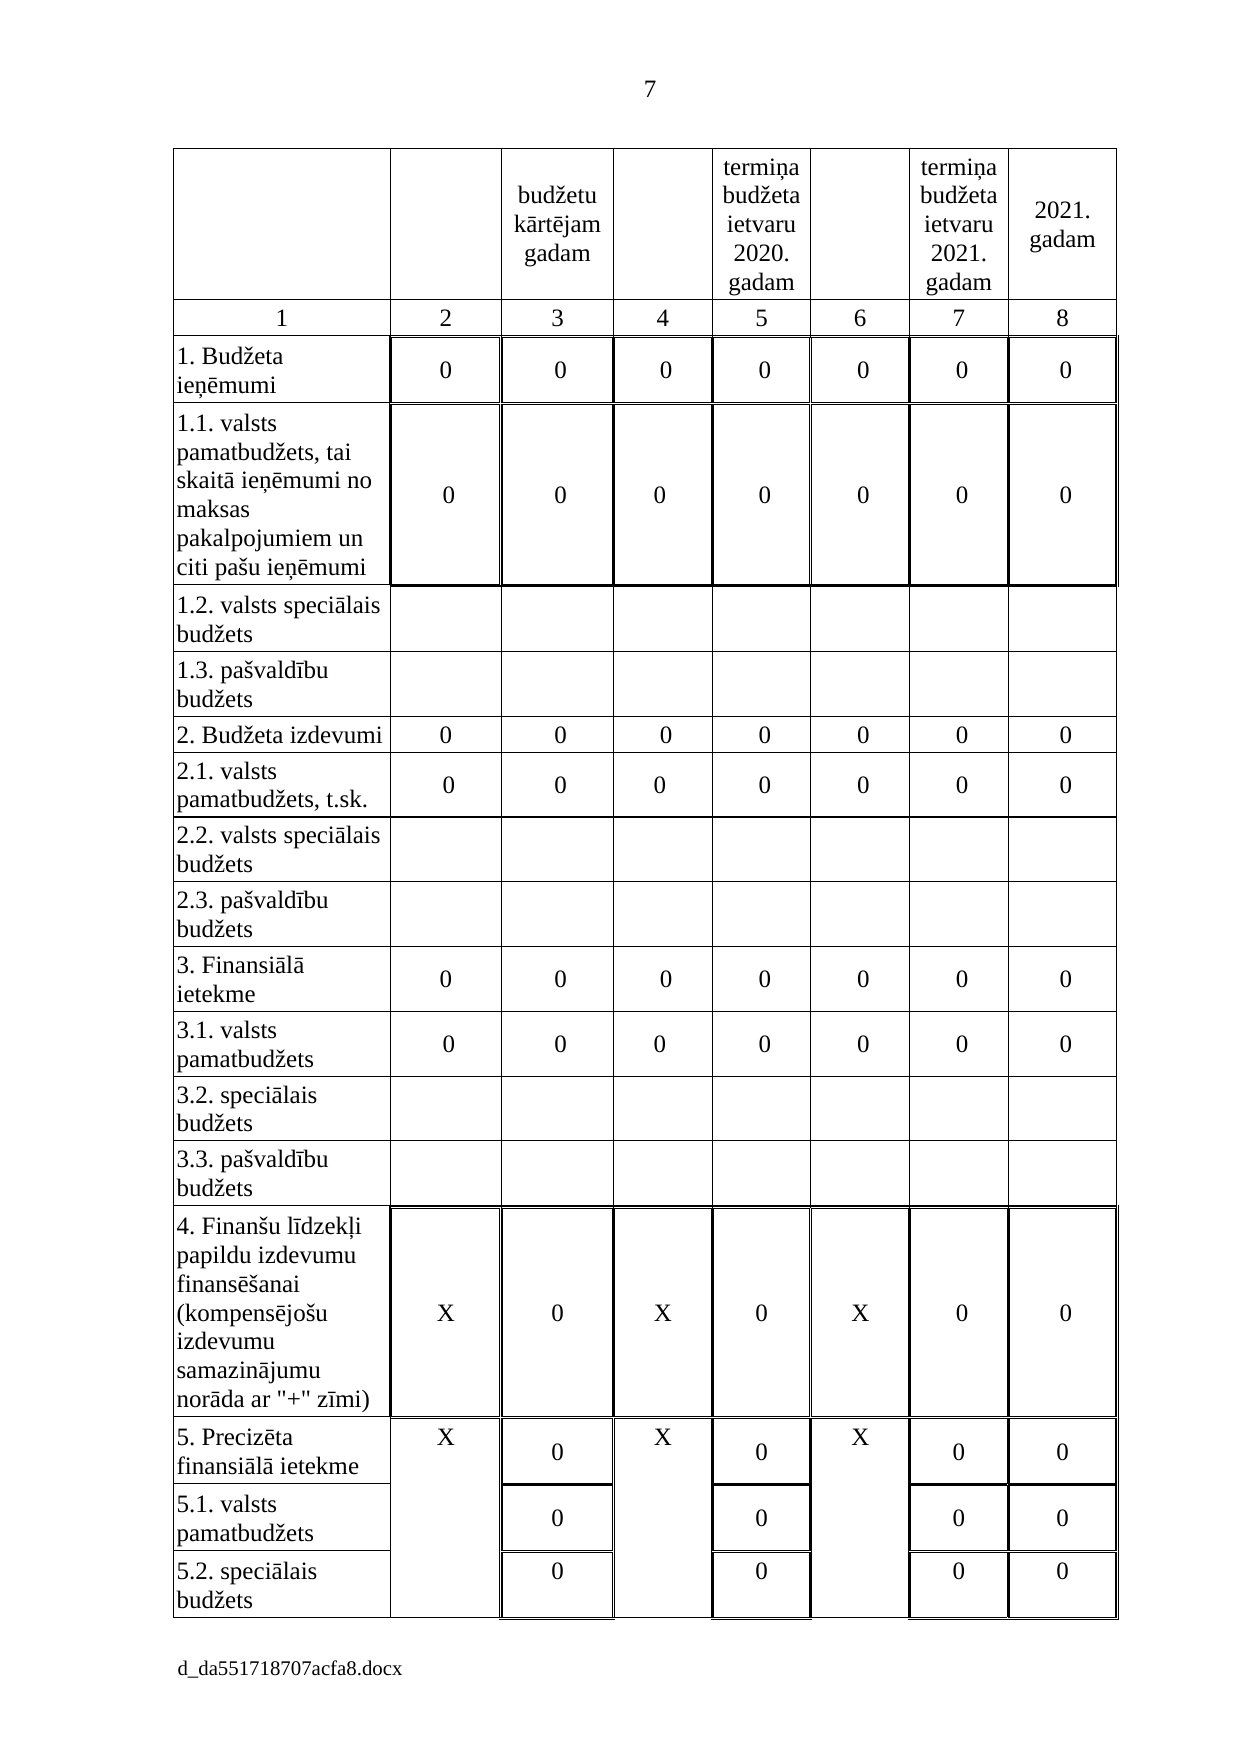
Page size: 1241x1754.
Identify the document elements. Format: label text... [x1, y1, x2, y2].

table_cell 0 [713, 717, 810, 752]
table_cell [910, 818, 1008, 881]
table_cell 3 [502, 300, 613, 335]
table_cell [713, 652, 810, 716]
table_cell 0 [911, 1553, 1007, 1617]
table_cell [713, 149, 810, 299]
table_cell 0 [502, 753, 613, 816]
table_cell 0 [502, 717, 613, 752]
table_cell 0 [911, 1419, 1007, 1483]
table_cell 0 [812, 338, 908, 402]
table_cell 0 [1009, 1012, 1116, 1076]
table_cell X [615, 1419, 711, 1617]
table_cell 4 [614, 300, 712, 335]
table_cell [811, 1077, 909, 1140]
table_cell 0 [391, 1012, 501, 1076]
table_cell 0 [910, 1012, 1008, 1076]
table_cell 0 [1009, 753, 1116, 816]
table_cell [391, 818, 501, 881]
table_cell 0 [1010, 1419, 1115, 1483]
table_cell [502, 818, 613, 881]
table_cell 0 [811, 717, 909, 752]
table_cell 0 [713, 1012, 810, 1076]
table_cell 0 [502, 947, 613, 1011]
table_cell [614, 882, 712, 946]
table_cell [713, 1141, 810, 1205]
table_cell 1.3. pašvaldību budžets [174, 652, 390, 716]
table_cell 0 [1010, 405, 1115, 584]
table_cell 0 [910, 717, 1008, 752]
table_cell [1009, 818, 1116, 881]
table_cell [1009, 1141, 1116, 1205]
table_cell [910, 587, 1008, 651]
table_cell 0 [503, 1553, 612, 1617]
table_cell [1009, 587, 1116, 651]
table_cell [1009, 149, 1116, 299]
table_cell 2.3. pašvaldību budžets [174, 882, 390, 946]
table_cell 0 [391, 753, 501, 816]
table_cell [502, 149, 613, 299]
table_cell 0 [1010, 1553, 1115, 1617]
table_cell 2.1. valsts pamatbudžets, t.sk. [174, 753, 390, 816]
table_cell 0 [1010, 1486, 1115, 1550]
table_cell [713, 818, 810, 881]
table_cell [811, 818, 909, 881]
table_cell 0 [503, 405, 612, 584]
table_cell [391, 882, 501, 946]
table_cell [391, 1141, 501, 1205]
table_cell [391, 652, 501, 716]
table_cell 0 [503, 1486, 612, 1550]
table_cell [391, 1077, 501, 1140]
table_cell 0 [614, 947, 712, 1011]
table_cell 5.2. speciālais budžets [174, 1551, 390, 1617]
table_cell 0 [503, 338, 612, 402]
table_cell [811, 652, 909, 716]
table_cell 8 [1009, 300, 1116, 335]
table_cell 0 [713, 947, 810, 1011]
table_cell [910, 1141, 1008, 1205]
table_cell [713, 587, 810, 651]
table_cell 0 [911, 405, 1007, 584]
table_cell 0 [614, 1012, 712, 1076]
table_cell 2 [391, 300, 501, 335]
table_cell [811, 149, 909, 299]
table_cell 0 [911, 338, 1007, 402]
table_cell X [392, 1209, 499, 1416]
table_cell 0 [392, 405, 499, 584]
table_cell [502, 1077, 613, 1140]
table_cell 6 [811, 300, 909, 335]
table_cell 0 [911, 1209, 1007, 1416]
table_cell 0 [811, 753, 909, 816]
table_cell 0 [812, 405, 908, 584]
table_cell [502, 652, 613, 716]
table_cell 4. Finanšu līdzekļi papildu izdevumu finansēšanai (kompensējošu izdevumu samazinājumu norāda ar "+" zīmi) [174, 1206, 389, 1416]
table_cell 1.1. valsts pamatbudžets, tai skaitā ieņēmumi no maksas pakalpojumiem un citi pašu ieņēmumi [174, 403, 389, 584]
table_cell 0 [503, 1419, 612, 1483]
table_cell X [812, 1209, 908, 1416]
table_cell [910, 882, 1008, 946]
table_cell 2. Budžeta izdevumi [174, 717, 390, 752]
table_cell [502, 1141, 613, 1205]
table_cell 1.2. valsts speciālais budžets [174, 585, 390, 651]
table_cell X [615, 1209, 711, 1416]
table_cell 0 [714, 338, 809, 402]
table_cell 1 [174, 300, 390, 335]
table_cell [910, 1077, 1008, 1140]
table_cell [713, 882, 810, 946]
table_cell 0 [1009, 717, 1116, 752]
table_cell 0 [714, 1486, 809, 1550]
table_cell X [391, 1419, 499, 1617]
table_cell 0 [615, 338, 711, 402]
table_cell 0 [391, 717, 501, 752]
table_cell 5 [713, 300, 810, 335]
table_cell [391, 587, 501, 651]
table_cell 0 [714, 1209, 809, 1416]
table_cell 0 [392, 338, 499, 402]
table_cell 0 [614, 753, 712, 816]
table_cell 3.2. speciālais budžets [174, 1077, 390, 1140]
table_cell 0 [615, 405, 711, 584]
table_cell [614, 652, 712, 716]
table_cell [811, 1141, 909, 1205]
table_cell 0 [503, 1209, 612, 1416]
table_cell 0 [911, 1486, 1007, 1550]
table_cell [811, 882, 909, 946]
table_cell [614, 1141, 712, 1205]
table_cell 1. Budžeta ieņēmumi [174, 336, 389, 402]
table_cell 0 [714, 1419, 809, 1483]
table_cell [811, 587, 909, 651]
table_cell [1009, 882, 1116, 946]
table_cell [1009, 652, 1116, 716]
table_cell 5.1. valsts pamatbudžets [174, 1484, 390, 1550]
table_cell [1009, 1077, 1116, 1140]
table_cell 0 [1010, 1209, 1115, 1416]
table_cell 0 [1010, 338, 1115, 402]
table_cell [910, 652, 1008, 716]
table_cell 3.3. pašvaldību budžets [174, 1141, 390, 1205]
table_cell 0 [811, 947, 909, 1011]
table_cell 0 [910, 753, 1008, 816]
table_cell 0 [714, 405, 809, 584]
table_cell [614, 1077, 712, 1140]
table_cell 0 [502, 1012, 613, 1076]
table_cell 0 [910, 947, 1008, 1011]
table_cell 0 [811, 1012, 909, 1076]
table_cell 0 [391, 947, 501, 1011]
table_cell 5. Precizēta finansiālā ietekme [174, 1417, 390, 1483]
table_cell 3.1. valsts pamatbudžets [174, 1012, 390, 1076]
table_cell 0 [1009, 947, 1116, 1011]
table_cell 7 [910, 300, 1008, 335]
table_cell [391, 149, 501, 299]
table_cell 0 [714, 1553, 809, 1617]
table_cell 3. Finansiālā ietekme [174, 947, 390, 1011]
table_cell [614, 818, 712, 881]
table_cell [614, 587, 712, 651]
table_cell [614, 149, 712, 299]
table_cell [910, 149, 1008, 299]
table_cell [713, 1077, 810, 1140]
table_cell [502, 587, 613, 651]
table_cell X [812, 1419, 908, 1617]
table_cell 2.2. valsts speciālais budžets [174, 818, 390, 881]
table_cell [502, 882, 613, 946]
table_cell 0 [614, 717, 712, 752]
table_cell 0 [713, 753, 810, 816]
